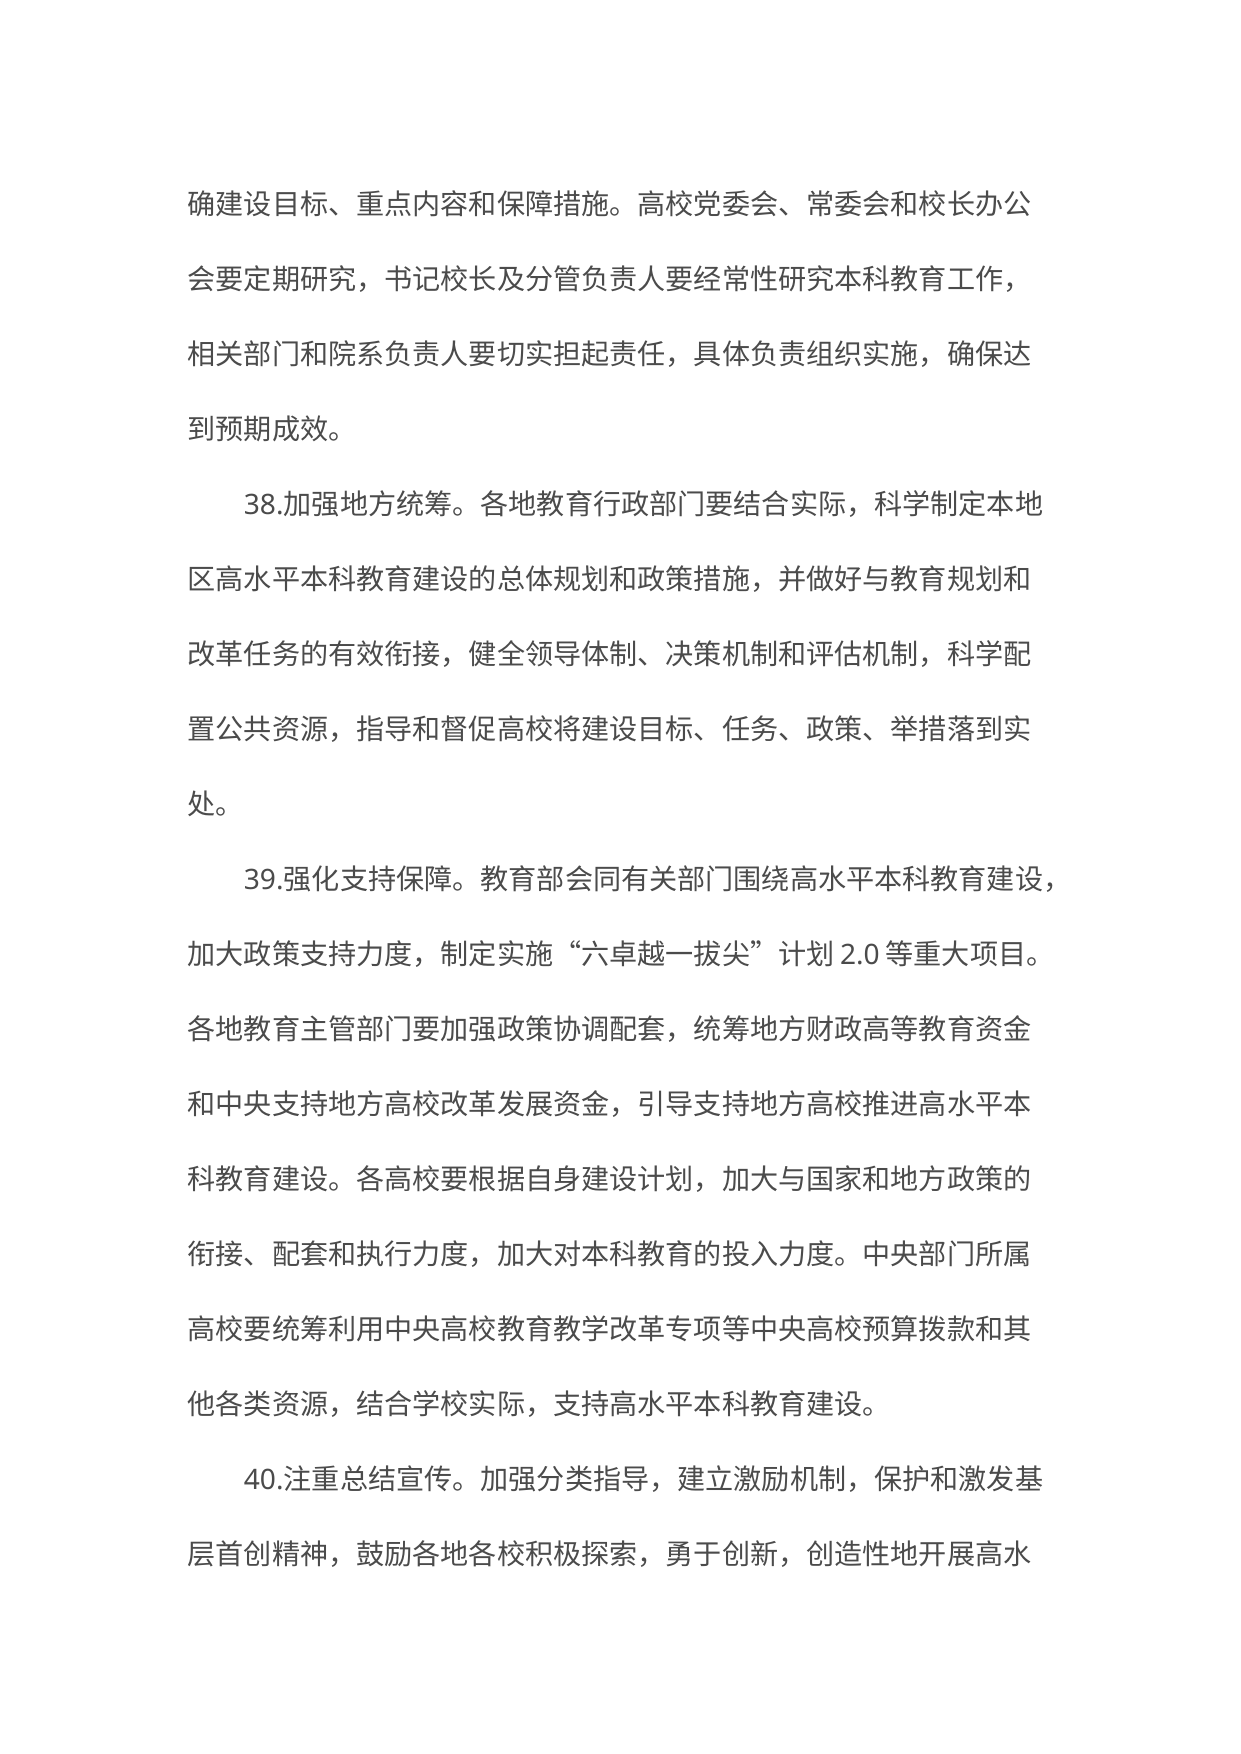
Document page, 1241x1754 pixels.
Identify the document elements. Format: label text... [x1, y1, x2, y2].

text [187, 164, 1053, 464]
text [187, 1439, 1053, 1589]
text 38.加强地方统筹。各地教育行政部门要结合实际，科学制定本地区高水平本科教育建设的总体规划和政策措施，并做好与教育规划和改革任务的有效衔接，健全领导体制、决策机制和评估机制，科学配置公共资源，指导和督促高校将建设目标、任务、政策、举措落到实处。 [187, 464, 1053, 839]
text 39.强化支持保障。教育部会同有关部门围绕高水平本科教育建设，加大政策支持力度，制定实施“六卓越一拔尖”计划2.0等重大项目。各地教育主管部门要加强政策协调配套，统筹地方财政高等教育资金和中央支持地方高校改革发展资金，引导支持地方高校推进高水平本科教育建设。各高校要根据自身建设计划，加大与国家和地方政策的衔接、配套和执行力度，加大对本科教育的投入力度。中央部门所属高校要统筹利用中央高校教育教学改革专项等中央高校预算拨款和其他各类资源，结合学校实际，支持高水平本科教育建设。 [187, 839, 1053, 1439]
